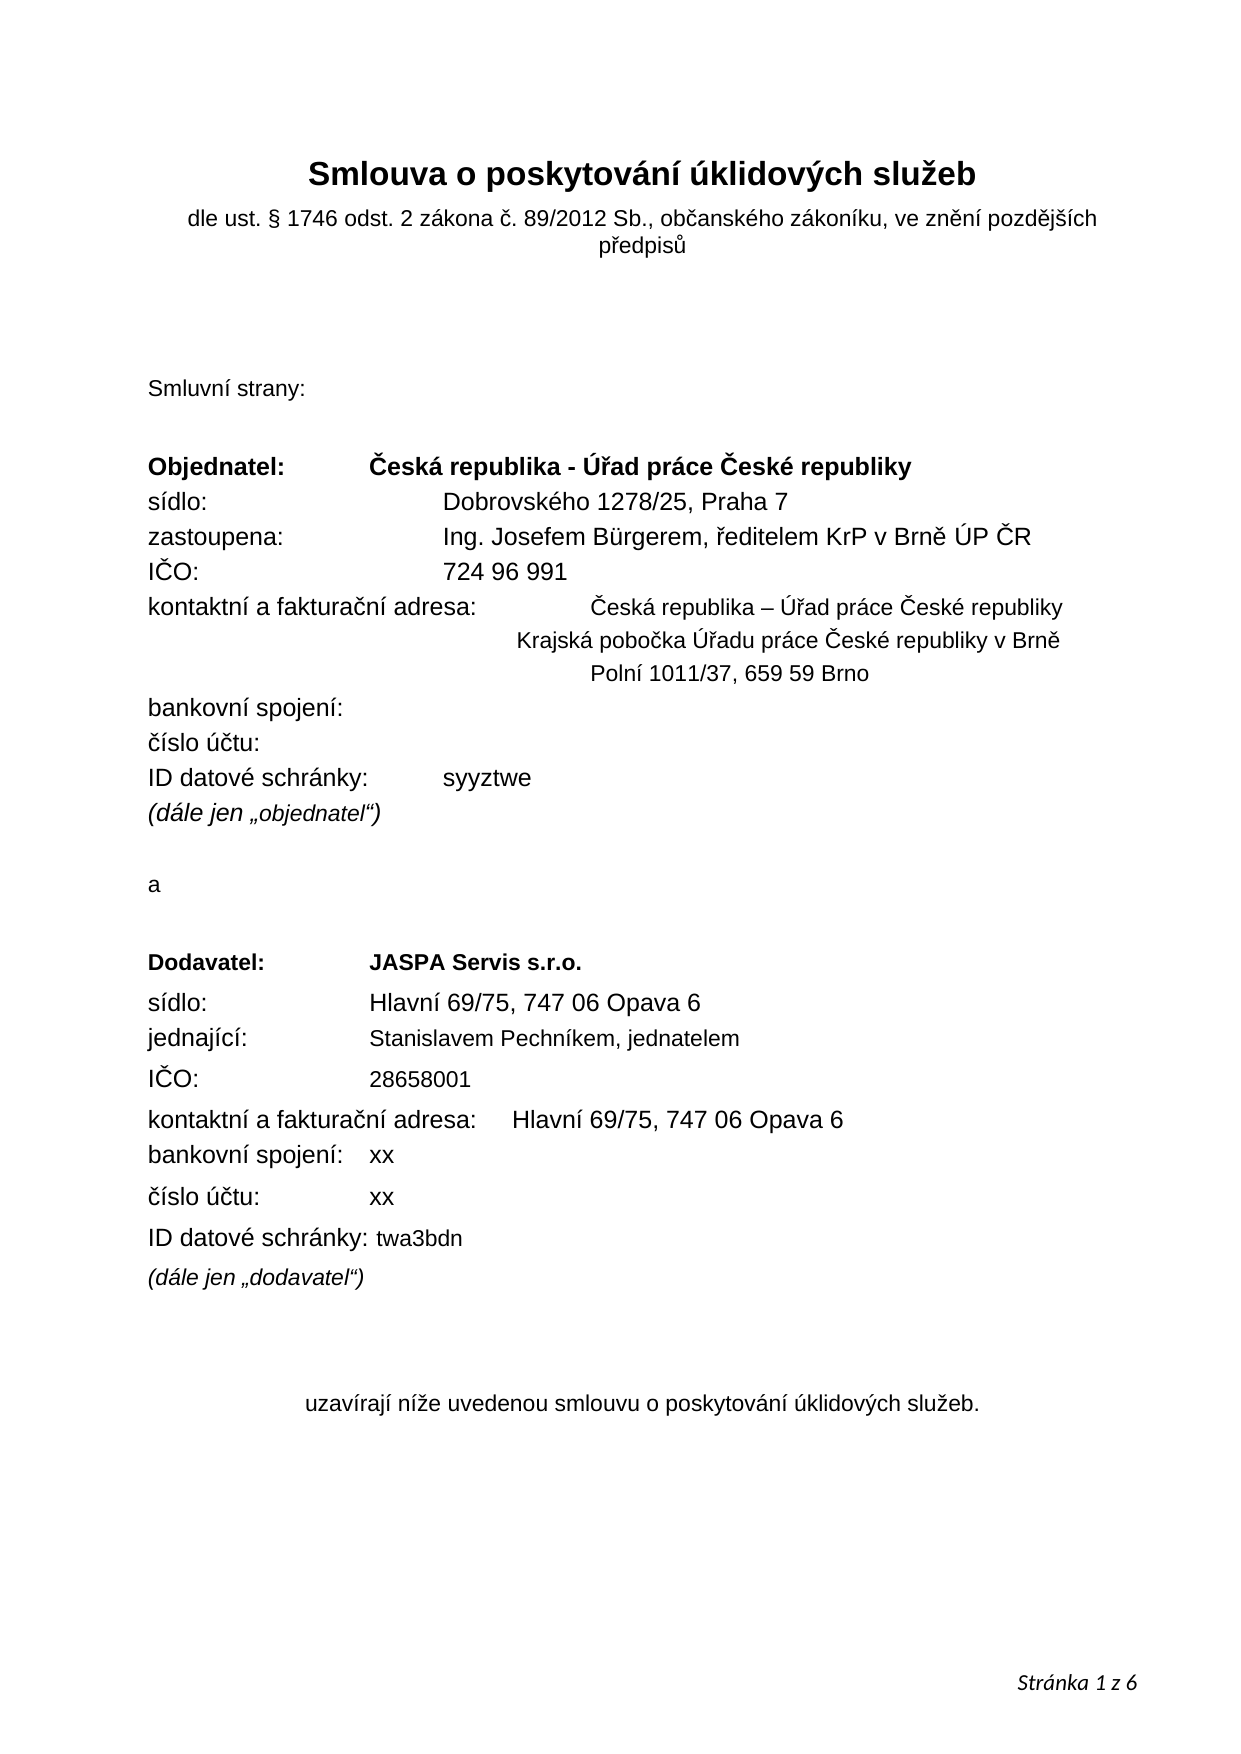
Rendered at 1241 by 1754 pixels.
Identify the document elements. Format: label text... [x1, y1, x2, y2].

text IČO: 724 96 991 [148, 557, 1137, 586]
text Objednatel: Česká republika - Úřad práce České republiky [148, 452, 1137, 481]
text číslo účtu: xx [148, 1182, 1137, 1210]
text ID datové schránky: twa3bdn [148, 1223, 1137, 1252]
text kontaktní a fakturační adresa: Česká republika – Úřad práce České republiky [148, 592, 1137, 621]
text Dodavatel: JASPA Servis s.r.o. [148, 949, 1137, 975]
text bankovní spojení: xx [148, 1140, 1137, 1169]
text číslo účtu: [148, 727, 1137, 756]
text uzavírají níže uvedenou smlouvu o poskytování úklidových služeb. [148, 1390, 1137, 1416]
text Smlouva o poskytování úklidových služeb [148, 154, 1137, 193]
text bankovní spojení: [148, 692, 1137, 721]
text sídlo: Hlavní 69/75, 747 06 Opava 6 [148, 988, 1137, 1017]
text ID datové schránky: syyztwe [148, 762, 1137, 791]
text a [148, 871, 1137, 898]
text Polní 1011/37, 659 59 Brno [148, 660, 1137, 686]
text Krajská pobočka Úřadu práce České republiky v Brně [148, 627, 1137, 654]
text sídlo: Dobrovského 1278/25, Praha 7 [148, 487, 1137, 516]
text dle ust. § 1746 odst. 2 zákona č. 89/2012 Sb., občanského zákoníku, ve znění pozdějších předpisů [148, 205, 1137, 258]
text kontaktní a fakturační adresa: Hlavní 69/75, 747 06 Opava 6 [148, 1105, 1137, 1134]
text IČO: 28658001 [148, 1064, 1137, 1093]
text zastoupena: Ing. Josefem Bürgerem, ředitelem KrP v Brně ÚP ČR [148, 522, 1137, 551]
text Smluvní strany: [148, 374, 1137, 401]
text (dále jen „dodavatel“) [148, 1264, 1137, 1291]
text (dále jen „objednatel“) [148, 797, 1137, 826]
text jednající: Stanislavem Pechníkem, jednatelem [148, 1023, 1137, 1052]
